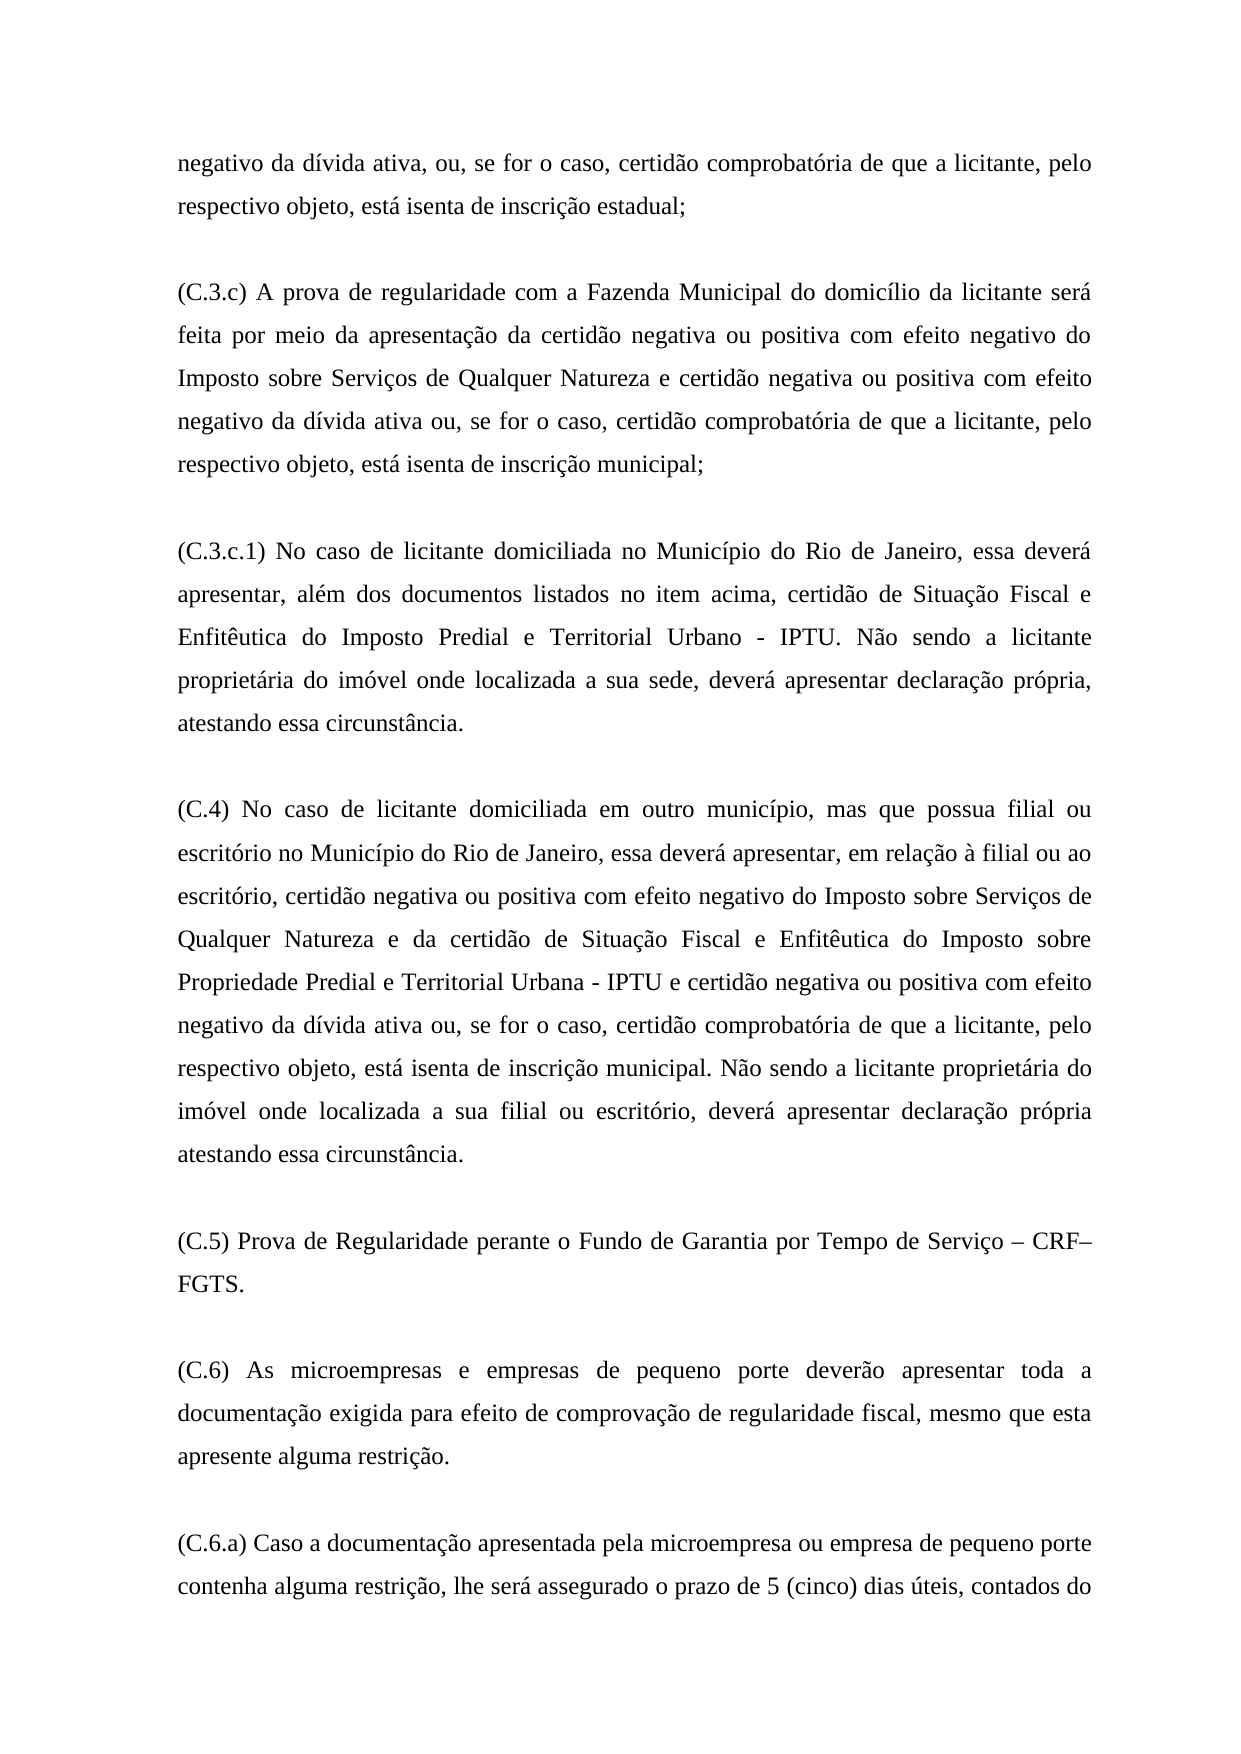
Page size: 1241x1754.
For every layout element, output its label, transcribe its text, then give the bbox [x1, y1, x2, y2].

text (C.6) As microempresas e empresas de pequeno porte deverão apresentar toda a documentação exigida para efeito de comprovação de regularidade fiscal, mesmo que esta apresente alguma restrição. [177, 1355, 1093, 1470]
text (C.5) Prova de Regularidade perante o Fundo de Garantia por Tempo de Serviço – CRF–FGTS. [177, 1226, 1093, 1298]
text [177, 1528, 1093, 1599]
text (C.3.c) A prova de regularidade com a Fazenda Municipal do domicílio da licitante será feita por meio da apresentação da certidão negativa ou positiva com efeito negativo do Imposto sobre Serviços de Qualquer Natureza e certidão negativa ou positiva com efeito negativo da dívida ativa ou, se for o caso, certidão comprobatória de que a licitante, pelo respectivo objeto, está isenta de inscrição municipal; [177, 277, 1093, 478]
text (C.4) No caso de licitante domiciliada em outro município, mas que possua filial ou escritório no Município do Rio de Janeiro, essa deverá apresentar, em relação à filial ou ao escritório, certidão negativa ou positiva com efeito negativo do Imposto sobre Serviços de Qualquer Natureza e da certidão de Situação Fiscal e Enfitêutica do Imposto sobre Propriedade Predial e Territorial Urbana - IPTU e certidão negativa ou positiva com efeito negativo da dívida ativa ou, se for o caso, certidão comprobatória de que a licitante, pelo respectivo objeto, está isenta de inscrição municipal. Não sendo a licitante proprietária do imóvel onde localizada a sua filial ou escritório, deverá apresentar declaração própria atestando essa circunstância. [177, 794, 1093, 1168]
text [177, 148, 1093, 219]
text (C.3.c.1) No caso de licitante domiciliada no Município do Rio de Janeiro, essa deverá apresentar, além dos documentos listados no item acima, certidão de Situação Fiscal e Enfitêutica do Imposto Predial e Territorial Urbano - IPTU. Não sendo a licitante proprietária do imóvel onde localizada a sua sede, deverá apresentar declaração própria, atestando essa circunstância. [177, 536, 1093, 737]
